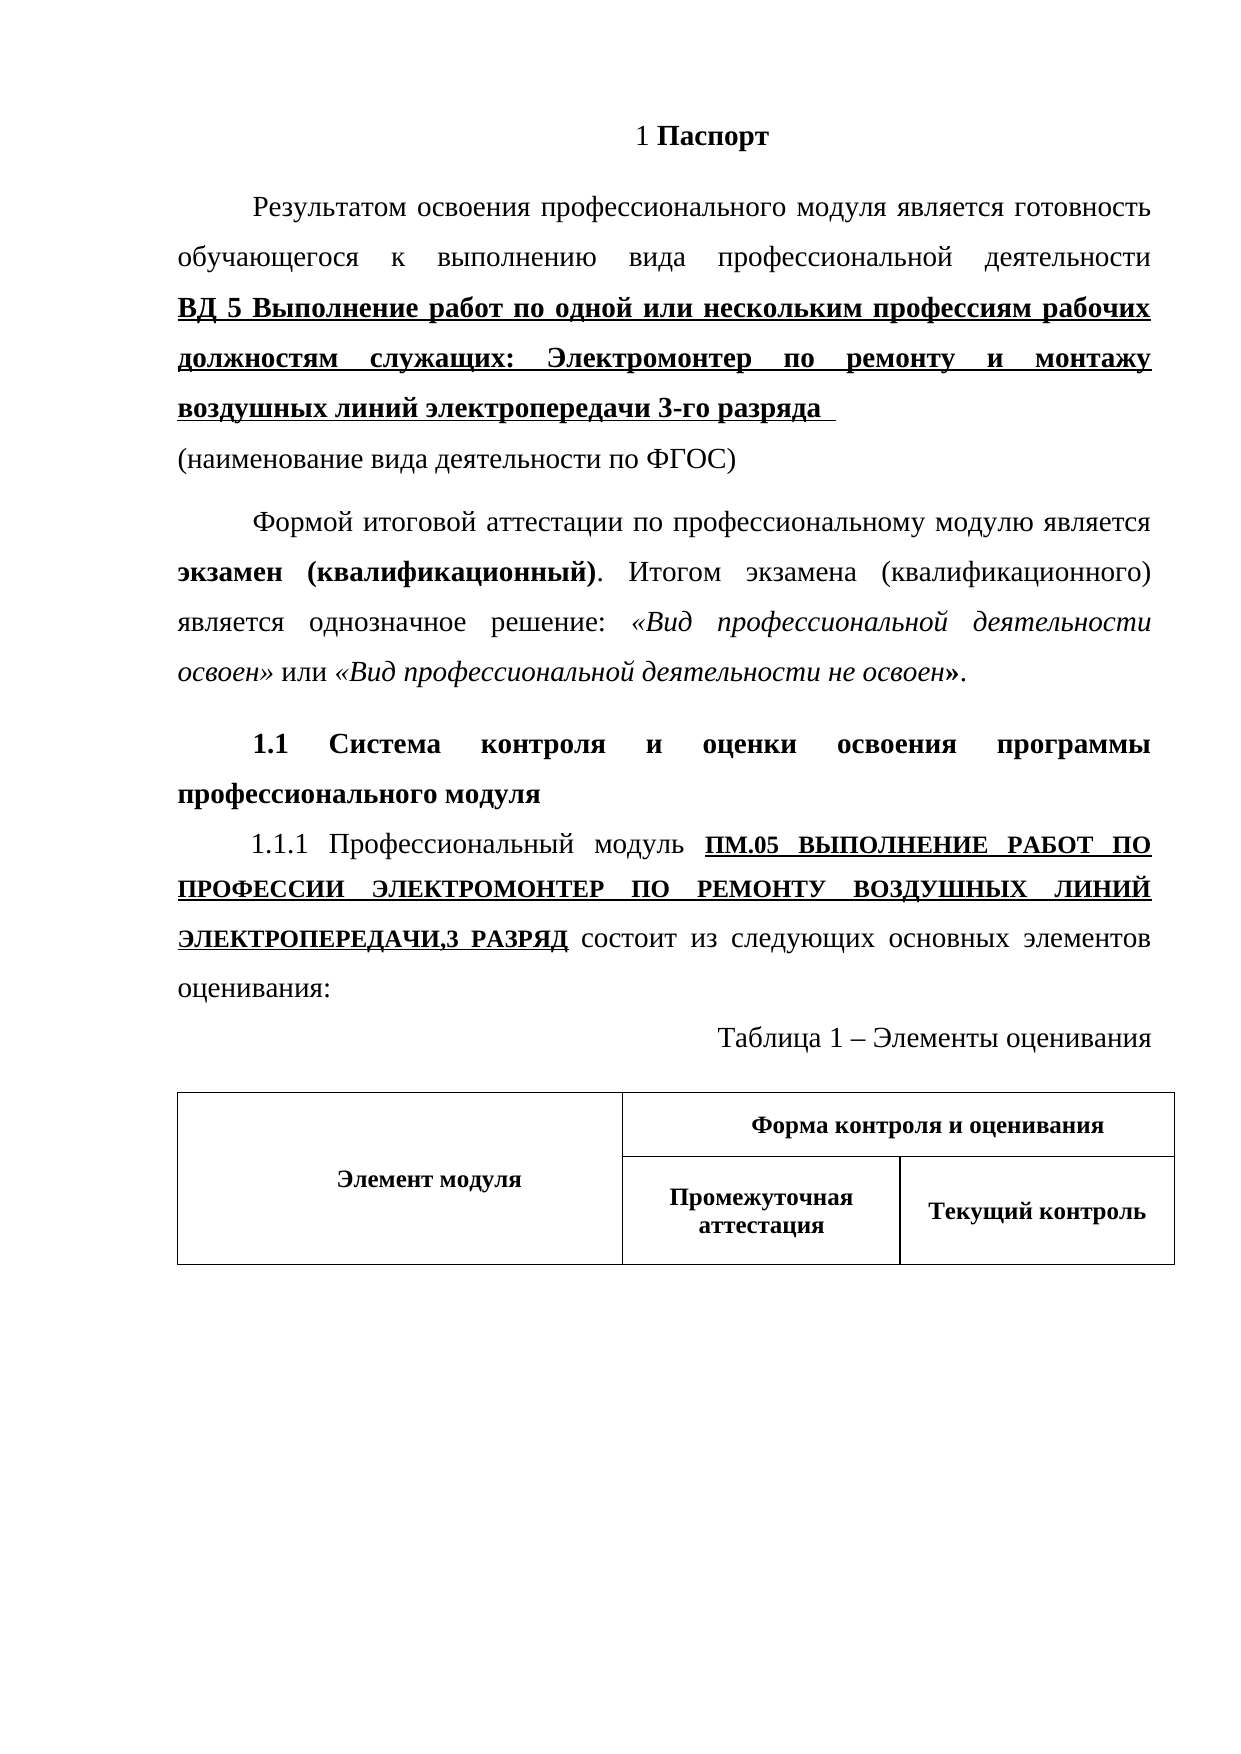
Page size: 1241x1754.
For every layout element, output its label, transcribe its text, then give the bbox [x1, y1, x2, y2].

text Таблица 1 – Элементы оценивания [177, 1020, 1152, 1054]
table_cell Текущий контроль [901, 1157, 1174, 1264]
text 1.1 Система контроля и оценки освоения программы профессионального модуля [177, 726, 1152, 809]
text (наименование вида деятельности по ФГОС) [177, 441, 1152, 474]
table_cell Промежуточная аттестация [623, 1157, 899, 1264]
table_header Элемент модуля [178, 1093, 622, 1264]
text Результатом освоения профессионального модуля является готовность обучающегося к выполнению вида профессиональной деятельности ВД 5 Выполнение работ по одной или нескольким профессиям рабочих должностям служащих: Электромонтер по ремонту и монтажу воздушных линий электропередачи 3-го разряда [177, 189, 1152, 369]
text Формой итоговой аттестации по профессиональному модулю является экзамен (квалификационный). Итогом экзамена (квалификационного) является однозначное решение: «Вид профессиональной деятельности освоен» или «Вид профессиональной деятельности не освоен». [177, 504, 1152, 688]
text 1 Паспорт [177, 118, 1152, 152]
list 1.1.1 Профессиональный модуль ПМ.05 ВЫПОЛНЕНИЕ РАБОТ ПО ПРОФЕССИИ ЭЛЕКТРОМОНТЕР ПО РЕМОНТУ ВОЗДУШНЫХ ЛИНИЙ ЭЛЕКТРОПЕРЕДАЧИ,3 РАЗРЯД состоит из следующих основных элементов оценивания: [177, 826, 1152, 899]
list 1.1.1 Профессиональный модуль ПМ.05 ВЫПОЛНЕНИЕ РАБОТ ПО ПРОФЕССИИ ЭЛЕКТРОМОНТЕР ПО РЕМОНТУ ВОЗДУШНЫХ ЛИНИЙ ЭЛЕКТРОПЕРЕДАЧИ,3 РАЗРЯД состоит из следующих основных элементов оценивания: [177, 900, 1152, 1004]
table_header Форма контроля и оценивания [623, 1093, 1174, 1156]
text Результатом освоения профессионального модуля является готовность обучающегося к выполнению вида профессиональной деятельности ВД 5 Выполнение работ по одной или нескольким профессиям рабочих должностям служащих: Электромонтер по ремонту и монтажу воздушных линий электропередачи 3-го разряда [177, 370, 1152, 424]
